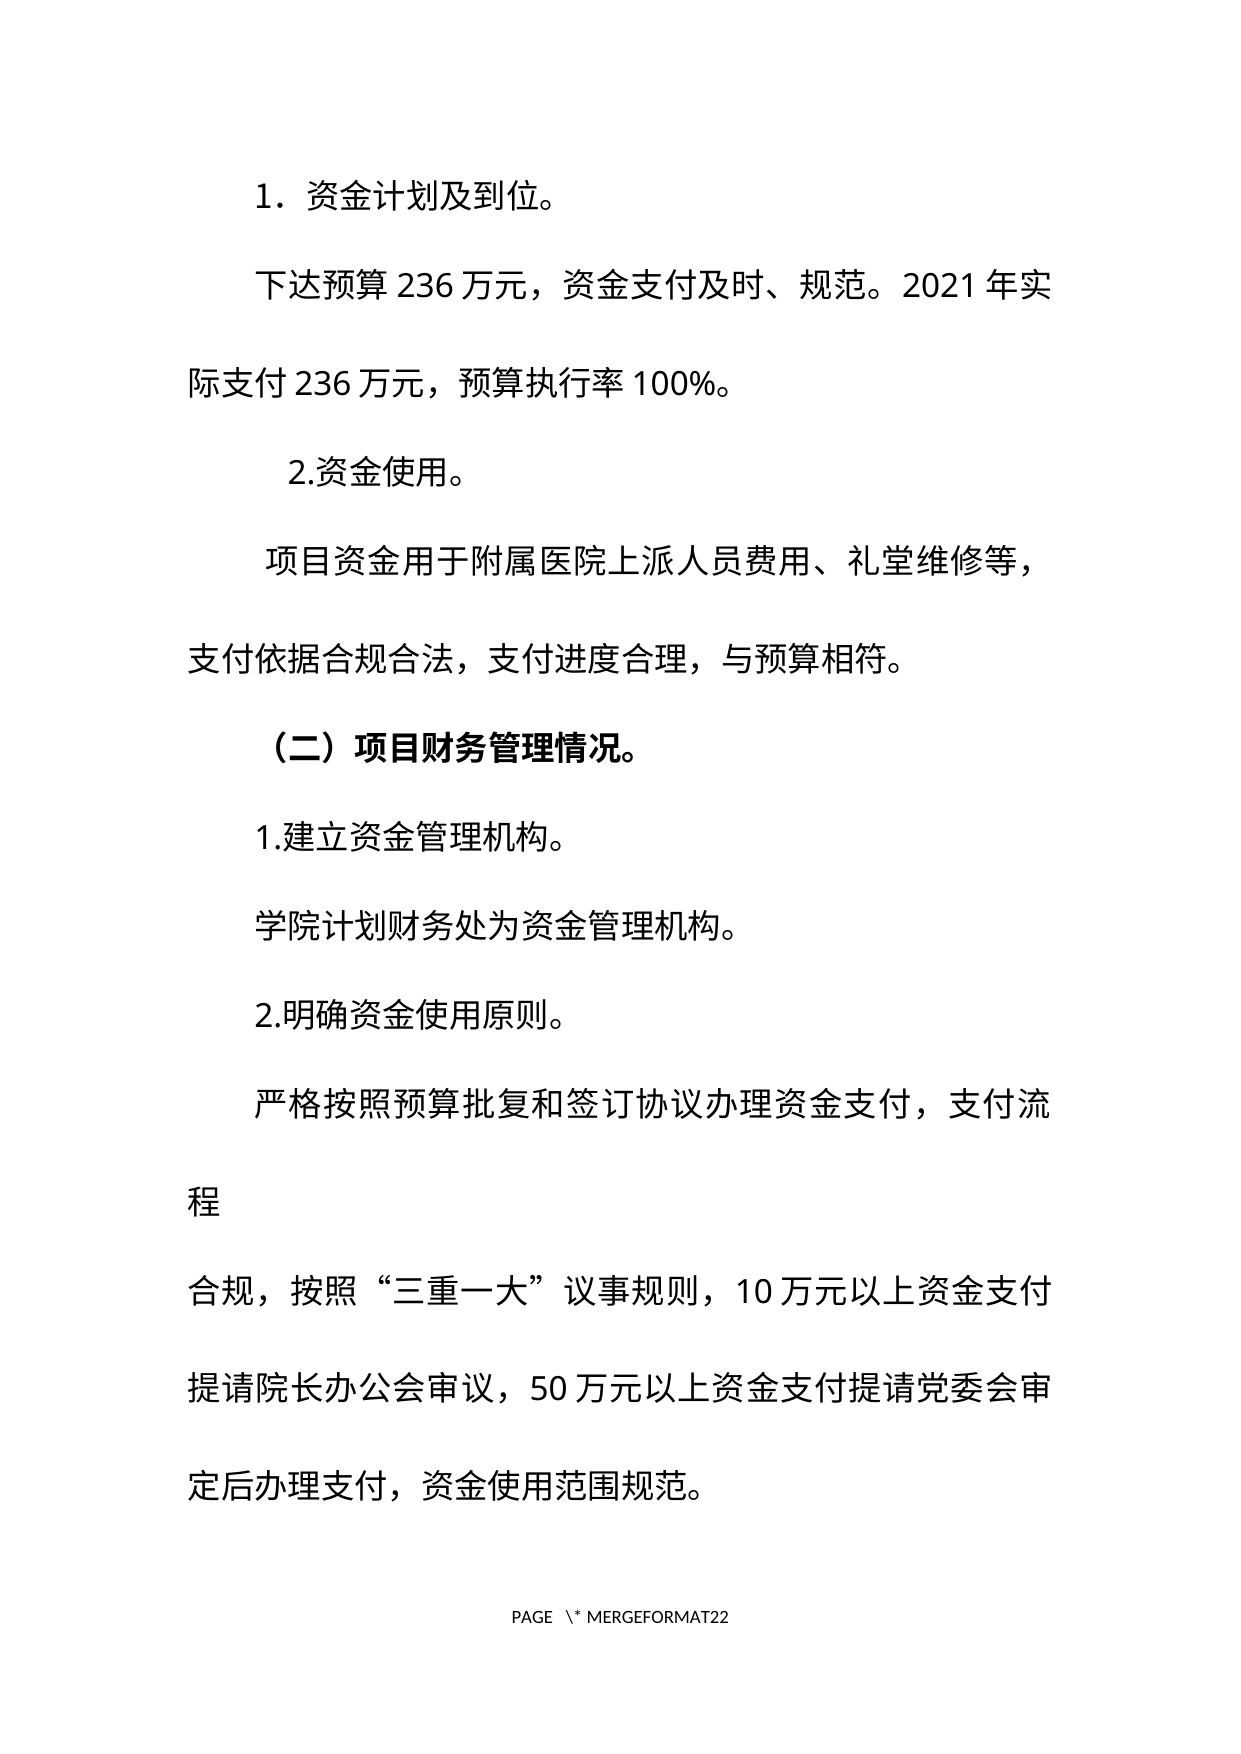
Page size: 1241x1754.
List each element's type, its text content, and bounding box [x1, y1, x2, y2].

text 项目资金用于附属医院上派人员费用、礼堂维修等，支付依据合规合法，支付进度合理，与预算相符。 [187, 527, 1053, 689]
text 合规，按照“三重一大”议事规则，10万元以上资金支付提请院长办公会审议，50万元以上资金支付提请党委会审定后办理支付，资金使用范围规范。 [187, 1256, 1053, 1516]
text （二）项目财务管理情况。 [187, 713, 1053, 778]
text 严格按照预算批复和签订协议办理资金支付，支付流程 [187, 1070, 1053, 1232]
text 2.资金使用。 [187, 438, 1053, 503]
text 2.明确资金使用原则。 [187, 981, 1053, 1046]
text 1．资金计划及到位。 [187, 162, 1053, 227]
text 学院计划财务处为资金管理机构。 [187, 892, 1053, 957]
text 下达预算236万元，资金支付及时、规范。2021年实际支付236万元，预算执行率100%。 [187, 251, 1053, 413]
text 1.建立资金管理机构。 [187, 802, 1053, 867]
